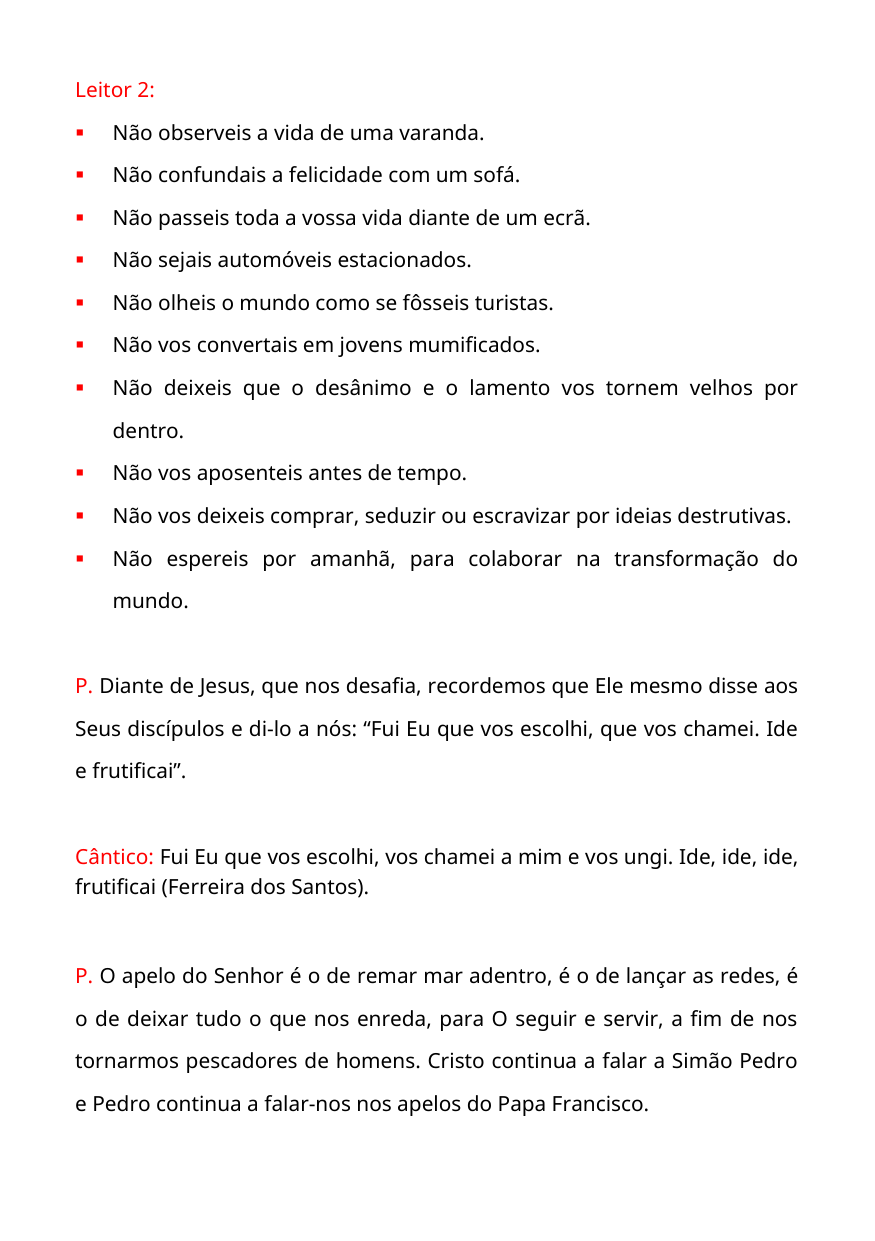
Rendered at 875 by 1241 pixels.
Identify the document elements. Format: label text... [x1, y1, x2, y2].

list Não sejais automóveis estacionados. [75, 245, 799, 274]
list Não olheis o mundo como se fôsseis turistas. [75, 288, 799, 316]
text Cântico: Fui Eu que vos escolhi, vos chamei a mim e vos ungi. Ide, ide, ide, frutificai (Ferreira dos Santos). [75, 842, 799, 900]
list Não vos aposenteis antes de tempo. [75, 458, 799, 487]
list Não observeis a vida de uma varanda. [75, 118, 799, 146]
list Não vos convertais em jovens mumificados. [75, 331, 799, 359]
text P. O apelo do Senhor é o de remar mar adentro, é o de lançar as redes, é o de deixar tudo o que nos enreda, para O seguir e servir, a fim de nos tornarmos pescadores de homens. Cristo continua a falar a Simão Pedro e Pedro continua a falar-nos nos apelos do Papa Francisco. [75, 961, 799, 1118]
list Não deixeis que o desânimo e o lamento vos tornem velhos por dentro. [75, 373, 799, 444]
list Não passeis toda a vossa vida diante de um ecrã. [75, 203, 799, 231]
list Não confundais a felicidade com um sofá. [75, 160, 799, 189]
text Leitor 2: [75, 75, 799, 103]
list Não vos deixeis comprar, seduzir ou escravizar por ideias destrutivas. [75, 501, 799, 529]
text P. Diante de Jesus, que nos desafia, recordemos que Ele mesmo disse aos Seus discípulos e di-lo a nós: “Fui Eu que vos escolhi, que vos chamei. Ide e frutificai”. [75, 671, 799, 785]
list Não espereis por amanhã, para colaborar na transformação do mundo. [75, 544, 799, 615]
